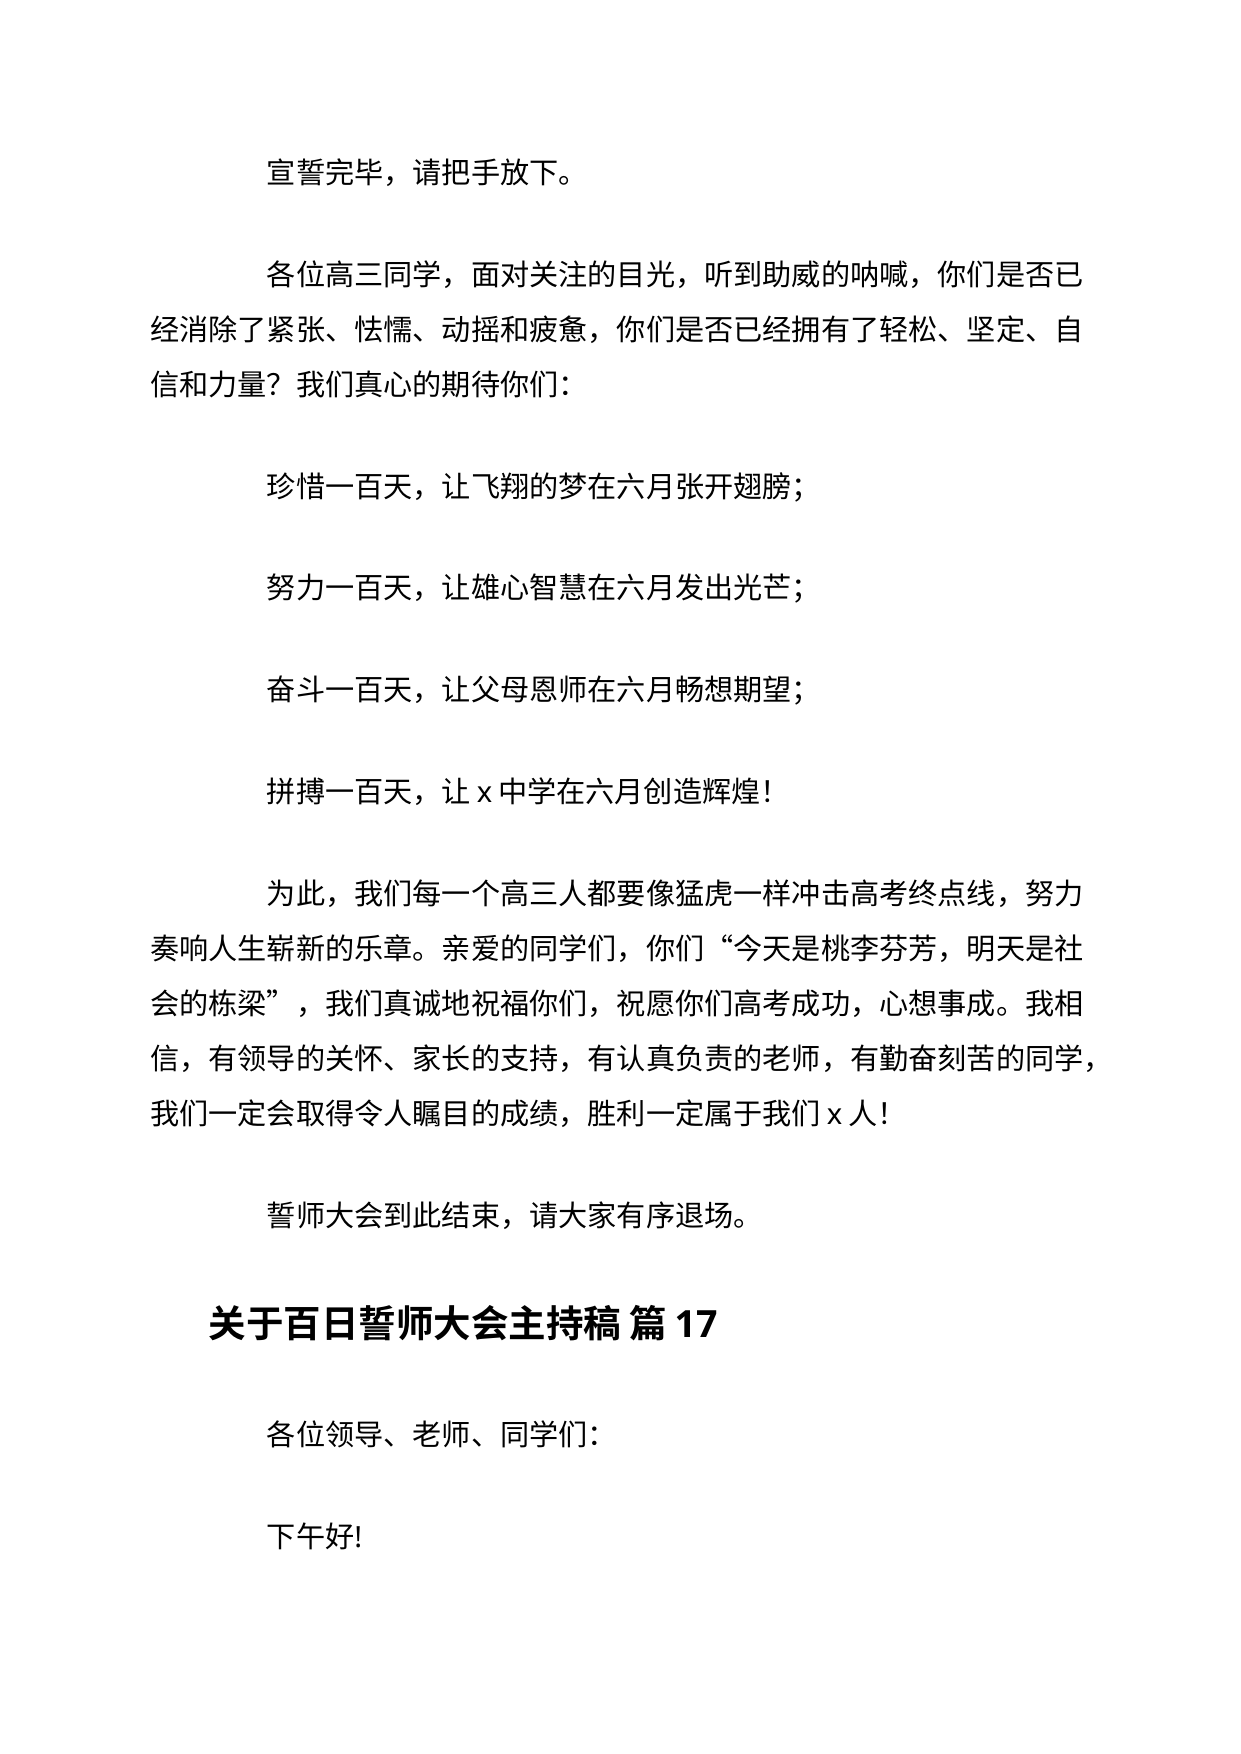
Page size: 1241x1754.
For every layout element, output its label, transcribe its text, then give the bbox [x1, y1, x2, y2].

text 各位高三同学，面对关注的目光，听到助威的呐喊，你们是否已经消除了紧张、怯懦、动摇和疲惫，你们是否已经拥有了轻松、坚定、自信和力量？我们真心的期待你们： [150, 252, 1090, 404]
text 各位领导、老师、同学们： [150, 1412, 1090, 1454]
text 关于百日誓师大会主持稿 篇17 [150, 1294, 1090, 1348]
text 奋斗一百天，让父母恩师在六月畅想期望； [150, 667, 1090, 709]
text 珍惜一百天，让飞翔的梦在六月张开翅膀； [150, 463, 1090, 506]
text 为此，我们每一个高三人都要像猛虎一样冲击高考终点线，努力奏响人生崭新的乐章。亲爱的同学们，你们“今天是桃李芬芳，明天是社会的栋梁”，我们真诚地祝福你们，祝愿你们高考成功，心想事成。我相信，有领导的关怀、家长的支持，有认真负责的老师，有勤奋刻苦的同学，我们一定会取得令人瞩目的成绩，胜利一定属于我们x人！ [150, 871, 1090, 1133]
text 努力一百天，让雄心智慧在六月发出光芒； [150, 565, 1090, 607]
text 下午好! [150, 1513, 1090, 1556]
text 誓师大会到此结束，请大家有序退场。 [150, 1192, 1090, 1234]
text 宣誓完毕，请把手放下。 [150, 150, 1090, 192]
text 拼搏一百天，让x中学在六月创造辉煌！ [150, 769, 1090, 811]
